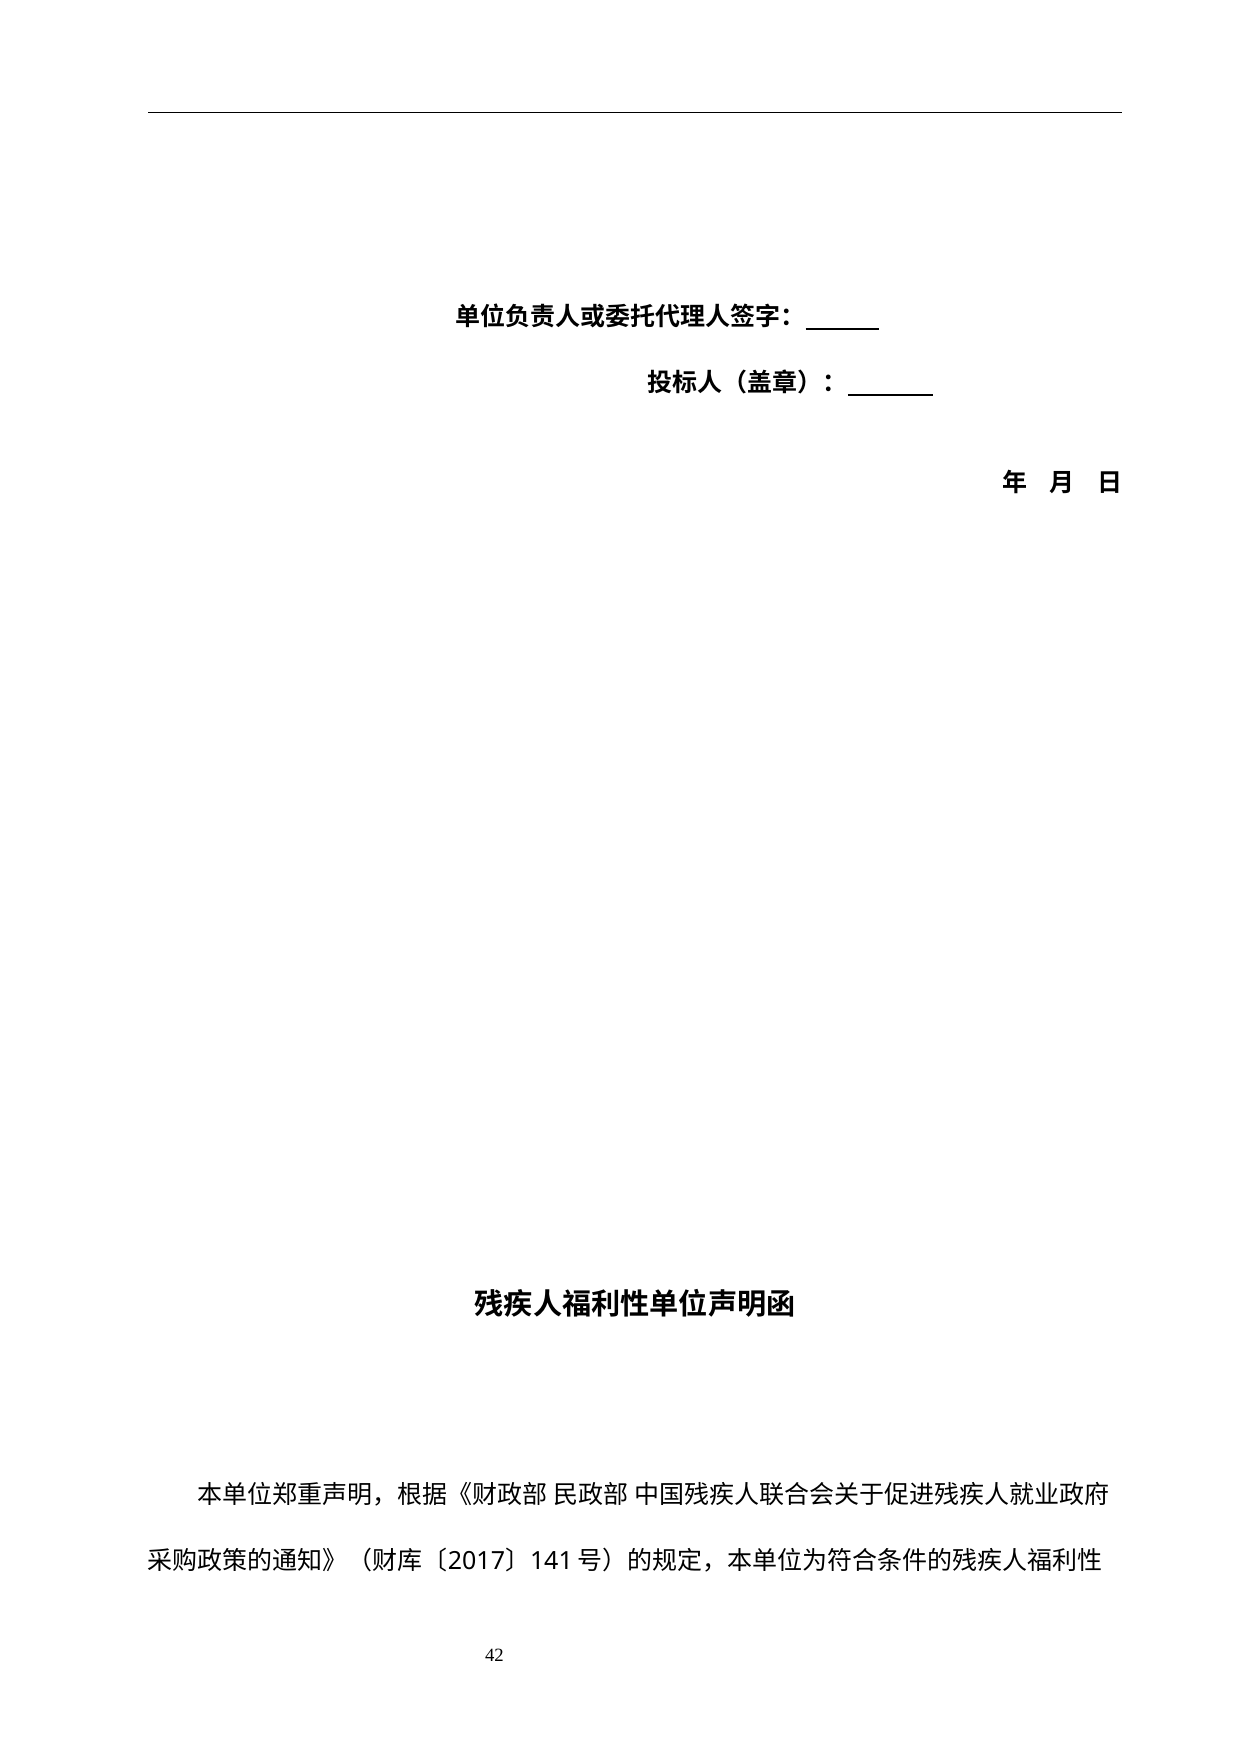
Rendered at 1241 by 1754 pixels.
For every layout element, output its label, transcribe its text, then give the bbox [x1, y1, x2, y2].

text 单位负责人或委托代理人签字： [148, 282, 1122, 348]
text 年 月 日 [148, 447, 1122, 513]
text 残疾人福利性单位声明函 [148, 1269, 1122, 1335]
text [148, 1459, 1122, 1591]
text 投标人（盖章）： [648, 348, 1122, 414]
